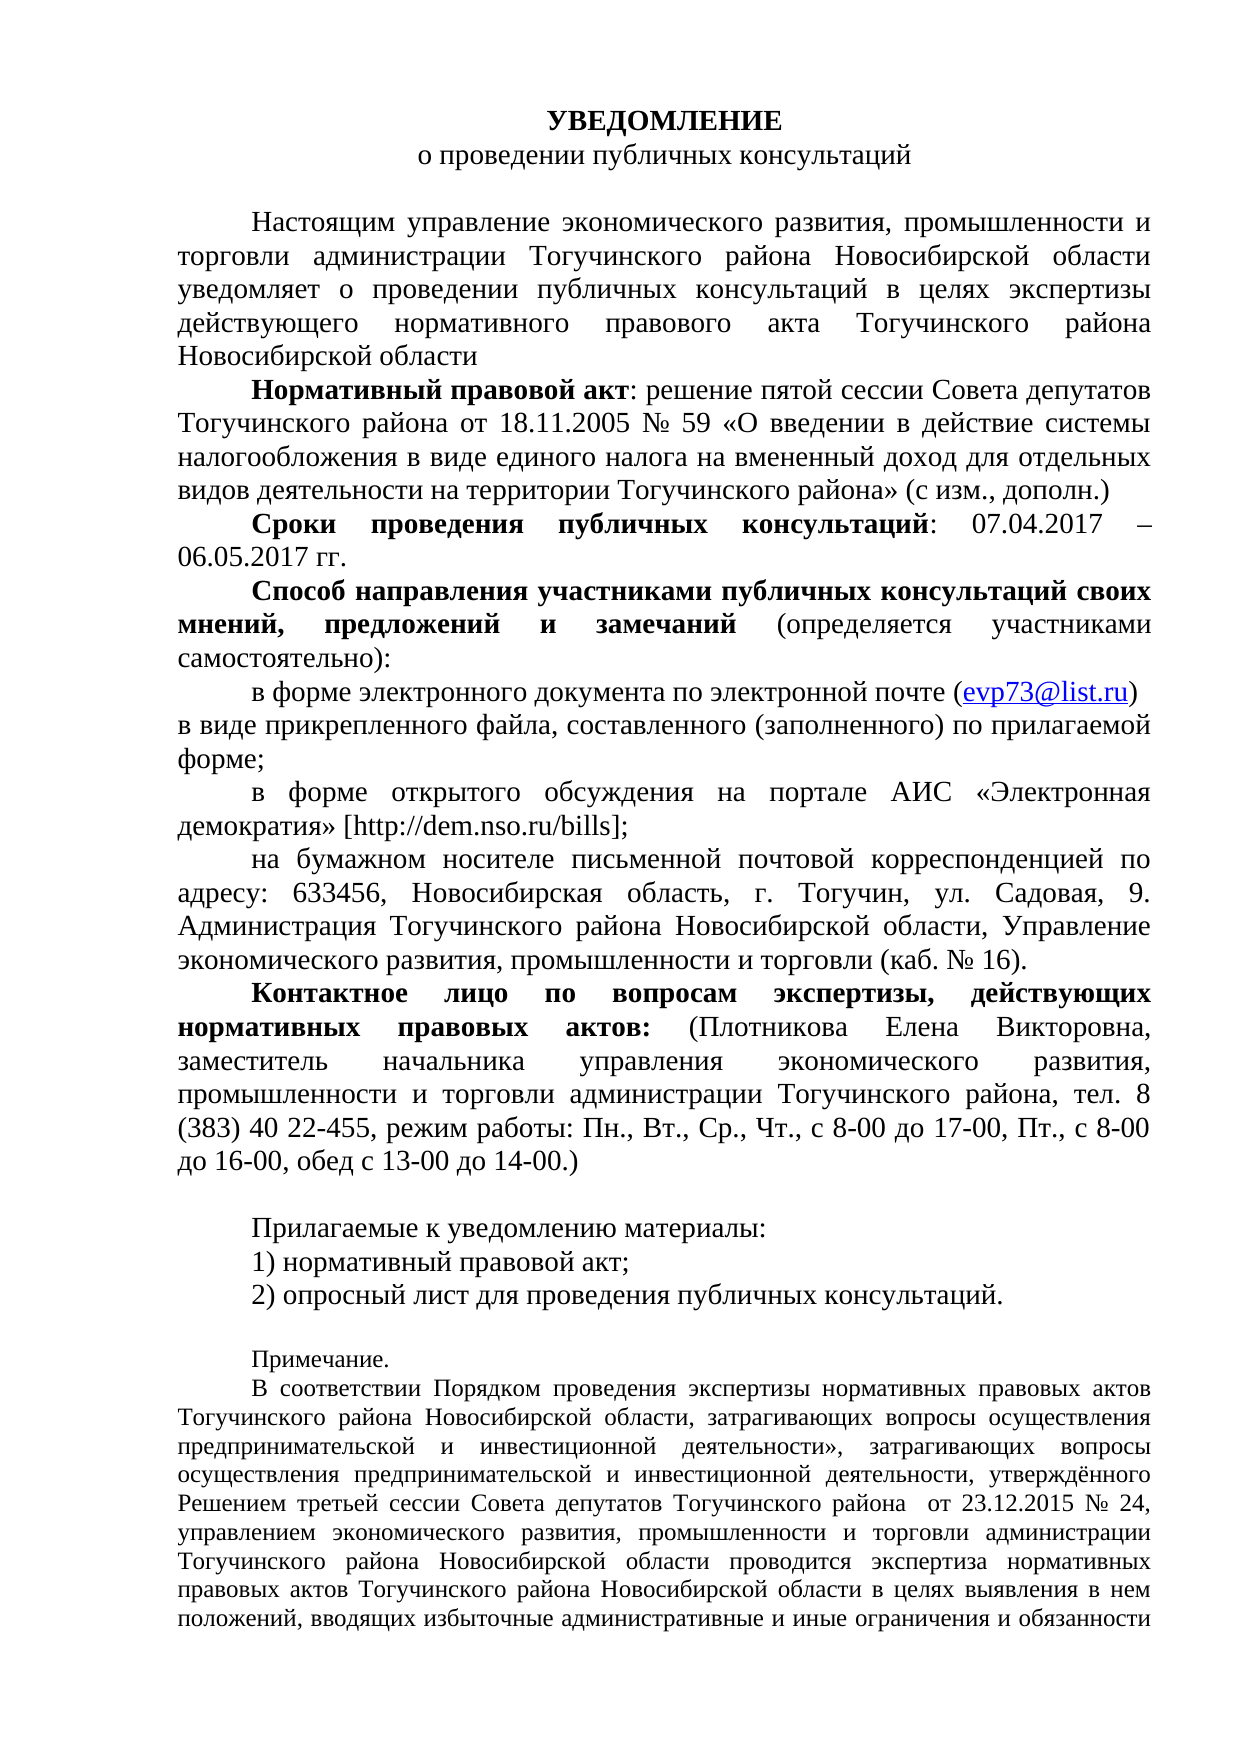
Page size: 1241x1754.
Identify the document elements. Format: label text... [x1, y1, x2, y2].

text Сроки проведения публичных консультаций: 07.04.2017 – 06.05.2017 гг. [177, 506, 1152, 573]
text Контактное лицо по вопросам экспертизы, действующих нормативных правовых актов: (Плотникова Елена Викторовна, заместитель начальника управления экономического развития, промышленности и торговли администрации Тогучинского района, тел. 8 (383) 40 22-455, режим работы: Пн., Вт., Ср., Чт., с 8-00 до 17-00, Пт., с 8-00 до 16-00, обед с 13-00 до 14-00.) [177, 976, 1152, 1177]
text на бумажном носителе письменной почтовой корреспонденцией по адресу: 633456, Новосибирская область, г. Тогучин, ул. Садовая, 9. Администрация Тогучинского района Новосибирской области, Управление экономического развития, промышленности и торговли (каб. № 16). [177, 841, 1152, 976]
text в форме открытого обсуждения на портале АИС «Электронная демократия» [http://dem.nso.ru/bills]; [177, 774, 1152, 841]
text 2) опросный лист для проведения публичных консультаций. [177, 1277, 1152, 1311]
text Настоящим управление экономического развития, промышленности и торговли администрации Тогучинского района Новосибирской области уведомляет о проведении публичных консультаций в целях экспертизы действующего нормативного правового акта Тогучинского района Новосибирской области [177, 204, 1152, 372]
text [177, 1373, 1152, 1632]
text о проведении публичных консультаций [177, 137, 1152, 171]
text 1) нормативный правовой акт; [177, 1244, 1152, 1277]
text Нормативный правовой акт: решение пятой сессии Совета депутатов Тогучинского района от 18.11.2005 № 59 «О введении в действие системы налогообложения в виде единого налога на вмененный доход для отдельных видов деятельности на территории Тогучинского района» (с изм., дополн.) [177, 372, 1152, 506]
text Способ направления участниками публичных консультаций своих мнений, предложений и замечаний (определяется участниками самостоятельно): [177, 573, 1152, 674]
text Прилагаемые к уведомлению материалы: [177, 1210, 1152, 1244]
text в виде прикрепленного файла, составленного (заполненного) по прилагаемой форме; [177, 707, 1152, 774]
text в форме электронного документа по электронной почте (evp73@list.ru) [177, 674, 1152, 707]
text УВЕДОМЛЕНИЕ [177, 103, 1152, 137]
text Примечание. [177, 1344, 1152, 1373]
